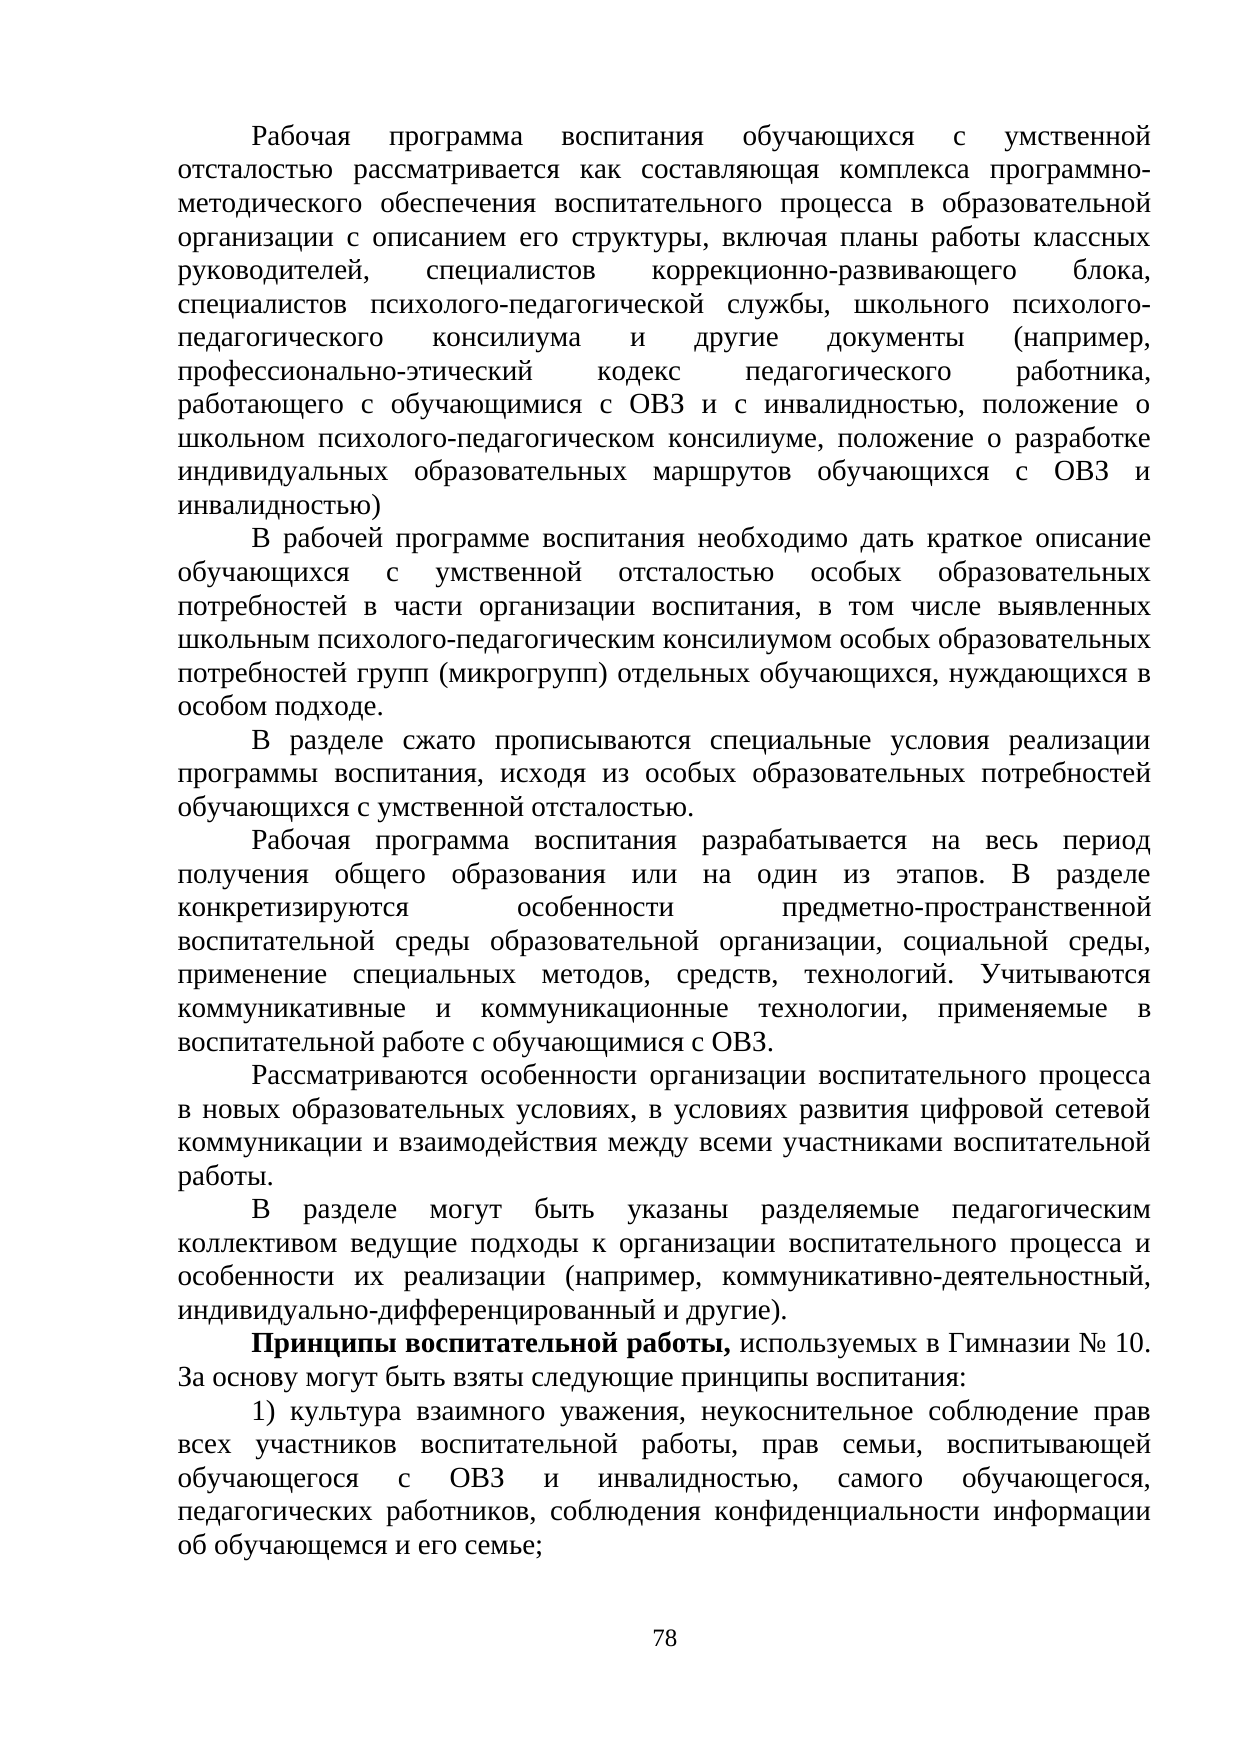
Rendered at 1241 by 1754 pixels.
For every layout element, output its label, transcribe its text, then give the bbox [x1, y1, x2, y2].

text В рабочей программе воспитания необходимо дать краткое описание обучающихся с умственной отсталостью особых образовательных потребностей в части организации воспитания, в том числе выявленных школьным психолого-педагогическим консилиумом особых образовательных потребностей групп (микрогрупп) отдельных обучающихся, нуждающихся в особом подходе. [177, 521, 1152, 722]
text В разделе сжато прописываются специальные условия реализации программы воспитания, исходя из особых образовательных потребностей обучающихся с умственной отсталостью. [177, 722, 1152, 822]
text В разделе могут быть указаны разделяемые педагогическим коллективом ведущие подходы к организации воспитательного процесса и особенности их реализации (например, коммуникативно-деятельностный, индивидуально-дифференцированный и другие). [177, 1191, 1152, 1326]
text Рассматриваются особенности организации воспитательного процесса в новых образовательных условиях, в условиях развития цифровой сетевой коммуникации и взаимодействия между всеми участниками воспитательной работы. [177, 1057, 1152, 1191]
text 1) культура взаимного уважения, неукоснительное соблюдение прав всех участников воспитательной работы, прав семьи, воспитывающей обучающегося с ОВЗ и инвалидностью, самого обучающегося, педагогических работников, соблюдения конфиденциальности информации об обучающемся и его семье; [177, 1393, 1152, 1560]
text Принципы воспитательной работы, используемых в Гимназии № 10. За основу могут быть взяты следующие принципы воспитания: [177, 1326, 1152, 1393]
text Рабочая программа воспитания обучающихся с умственной отсталостью рассматривается как составляющая комплекса программно-методического обеспечения воспитательного процесса в образовательной организации с описанием его структуры, включая планы работы классных руководителей, специалистов коррекционно-развивающего блока, специалистов психолого-педагогической службы, школьного психолого-педагогического консилиума и другие документы (например, профессионально-этический кодекс педагогического работника, работающего с обучающимися с ОВЗ и с инвалидностью, положение о школьном психолого-педагогическом консилиуме, положение о разработке индивидуальных образовательных маршрутов обучающихся с ОВЗ и инвалидностью) [177, 118, 1152, 521]
text Рабочая программа воспитания разрабатывается на весь период получения общего образования или на один из этапов. В разделе конкретизируются особенности предметно-пространственной воспитательной среды образовательной организации, социальной среды, применение специальных методов, средств, технологий. Учитываются коммуникативные и коммуникационные технологии, применяемые в воспитательной работе с обучающимися с ОВЗ. [177, 822, 1152, 1057]
